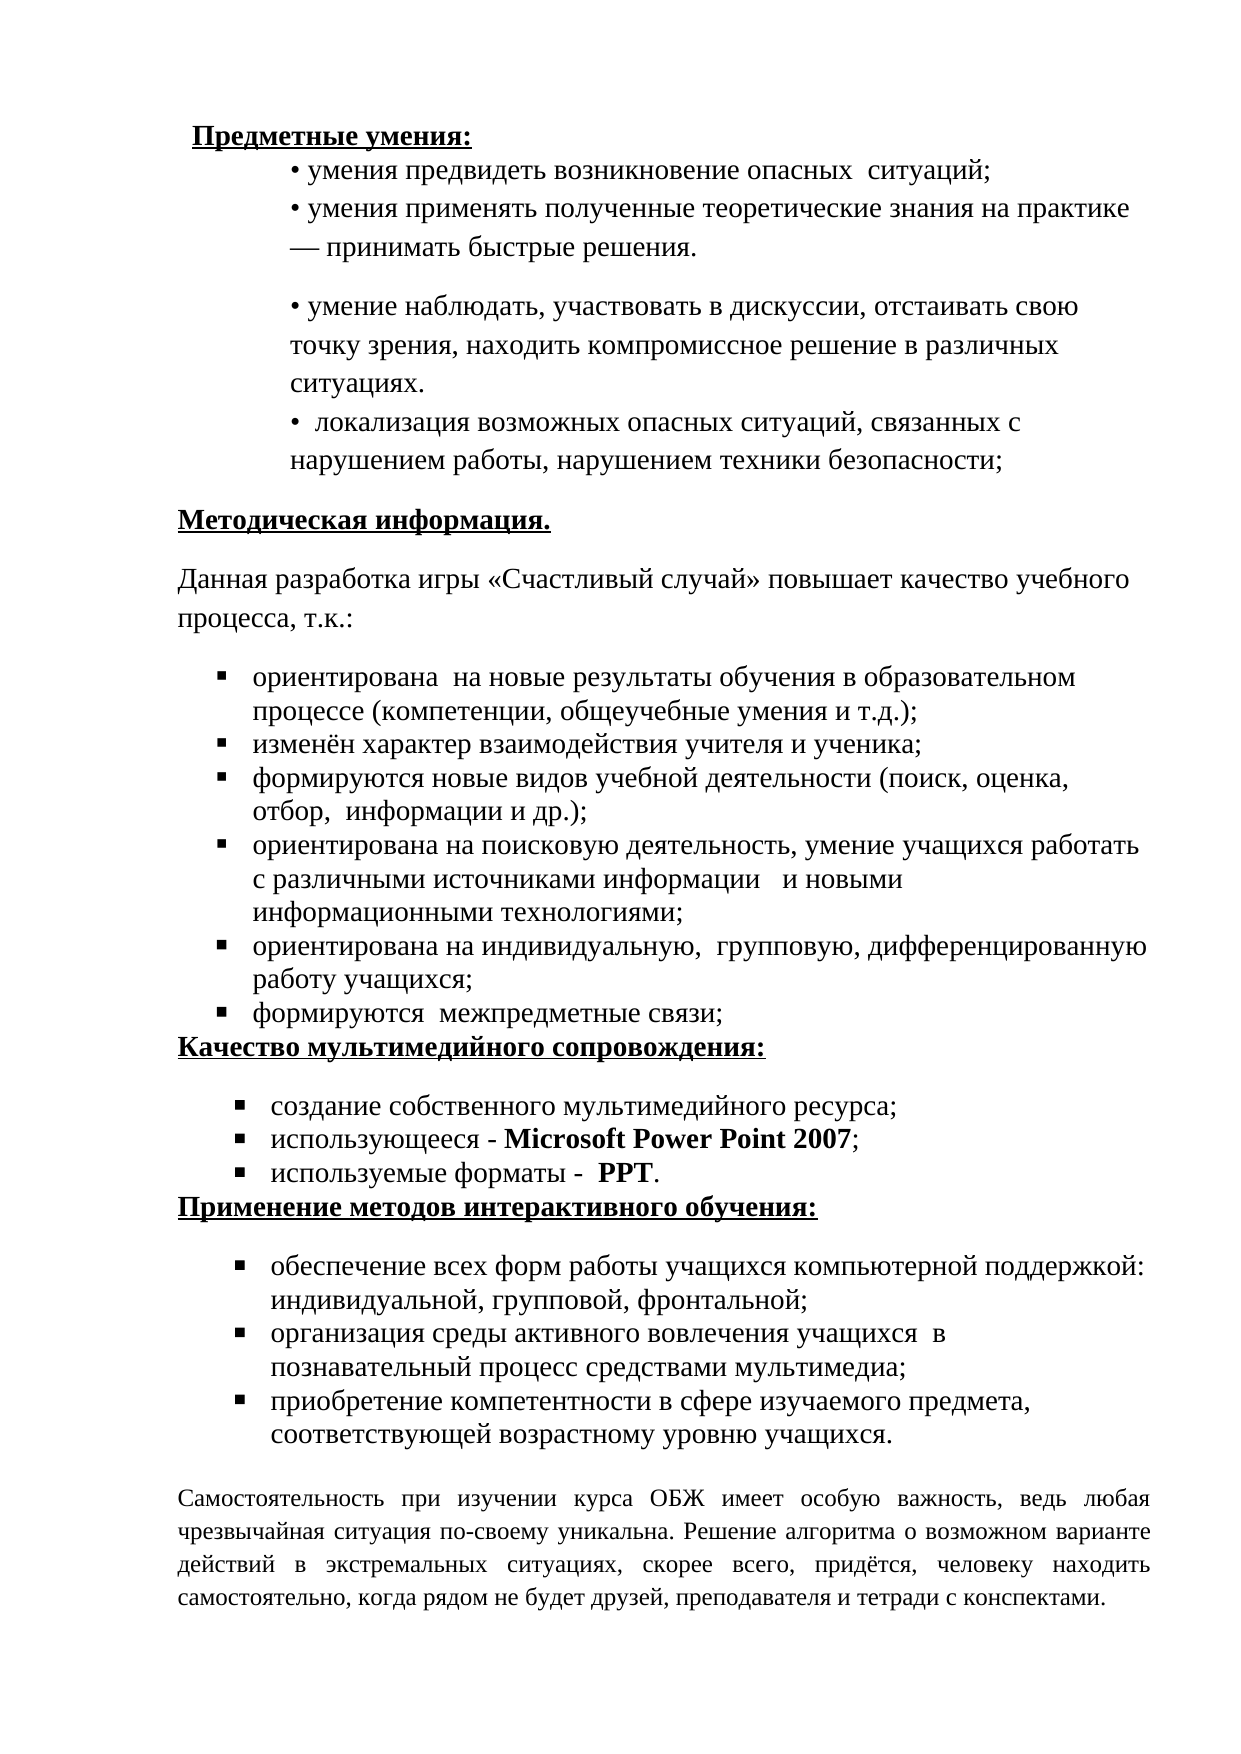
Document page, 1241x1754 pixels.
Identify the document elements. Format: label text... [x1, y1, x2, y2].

text • умения предвидеть возникновение опасных ситуаций; • умения применять полученные теоретические знания на практике — принимать быстрые решения. [290, 152, 1152, 262]
list изменён характер взаимодействия учителя и ученика; [215, 726, 1152, 760]
list ориентирована на поисковую деятельность, умение учащихся работать с различными источниками информации и новыми информационными технологиями; [215, 827, 1152, 928]
list используемые форматы - PPT. [233, 1155, 1152, 1189]
text Методическая информация. [177, 502, 1152, 535]
text • умение наблюдать, участвовать в дискуссии, отстаивать свою точку зрения, находить компромиссное решение в различных ситуациях. • локализация возможных опасных ситуаций, связанных с нарушением работы, нарушением техники безопасности; [290, 288, 1152, 476]
text Предметные умения: [177, 118, 1152, 152]
list формируются новые видов учебной деятельности (поиск, оценка, отбор, информации и др.); [215, 760, 1152, 827]
list организация среды активного вовлечения учащихся в познавательный процесс средствами мультимедиа; [233, 1316, 1152, 1383]
text Применение методов интерактивного обучения: [177, 1189, 1152, 1222]
list ориентирована на индивидуальную, групповую, дифференцированную работу учащихся; [215, 928, 1152, 995]
text Данная разработка игры «Счастливый случай» повышает качество учебного процесса, т.к.: [177, 561, 1152, 633]
list создание собственного мультимедийного ресурса; [233, 1088, 1152, 1122]
text Самостоятельность при изучении курса ОБЖ имеет особую важность, ведь любая чрезвычайная ситуация по-своему уникальна. Решение алгоритма о возможном варианте действий в экстремальных ситуациях, скорее всего, придётся, человеку находить самостоятельно, когда рядом не будет друзей, преподавателя и тетради с конспектами. [177, 1483, 1152, 1611]
list приобретение компетентности в сфере изучаемого предмета, соответствующей возрастному уровню учащихся. [233, 1383, 1152, 1450]
list использующееся - Microsoft Power Point 2007; [233, 1122, 1152, 1155]
list обеспечение всех форм работы учащихся компьютерной поддержкой: индивидуальной, групповой, фронтальной; [233, 1248, 1152, 1316]
list формируются межпредметные связи; [215, 995, 1152, 1029]
text Качество мультимедийного сопровождения: [177, 1029, 1152, 1062]
list ориентирована на новые результаты обучения в образовательном процессе (компетенции, общеучебные умения и т.д.); [215, 659, 1152, 726]
